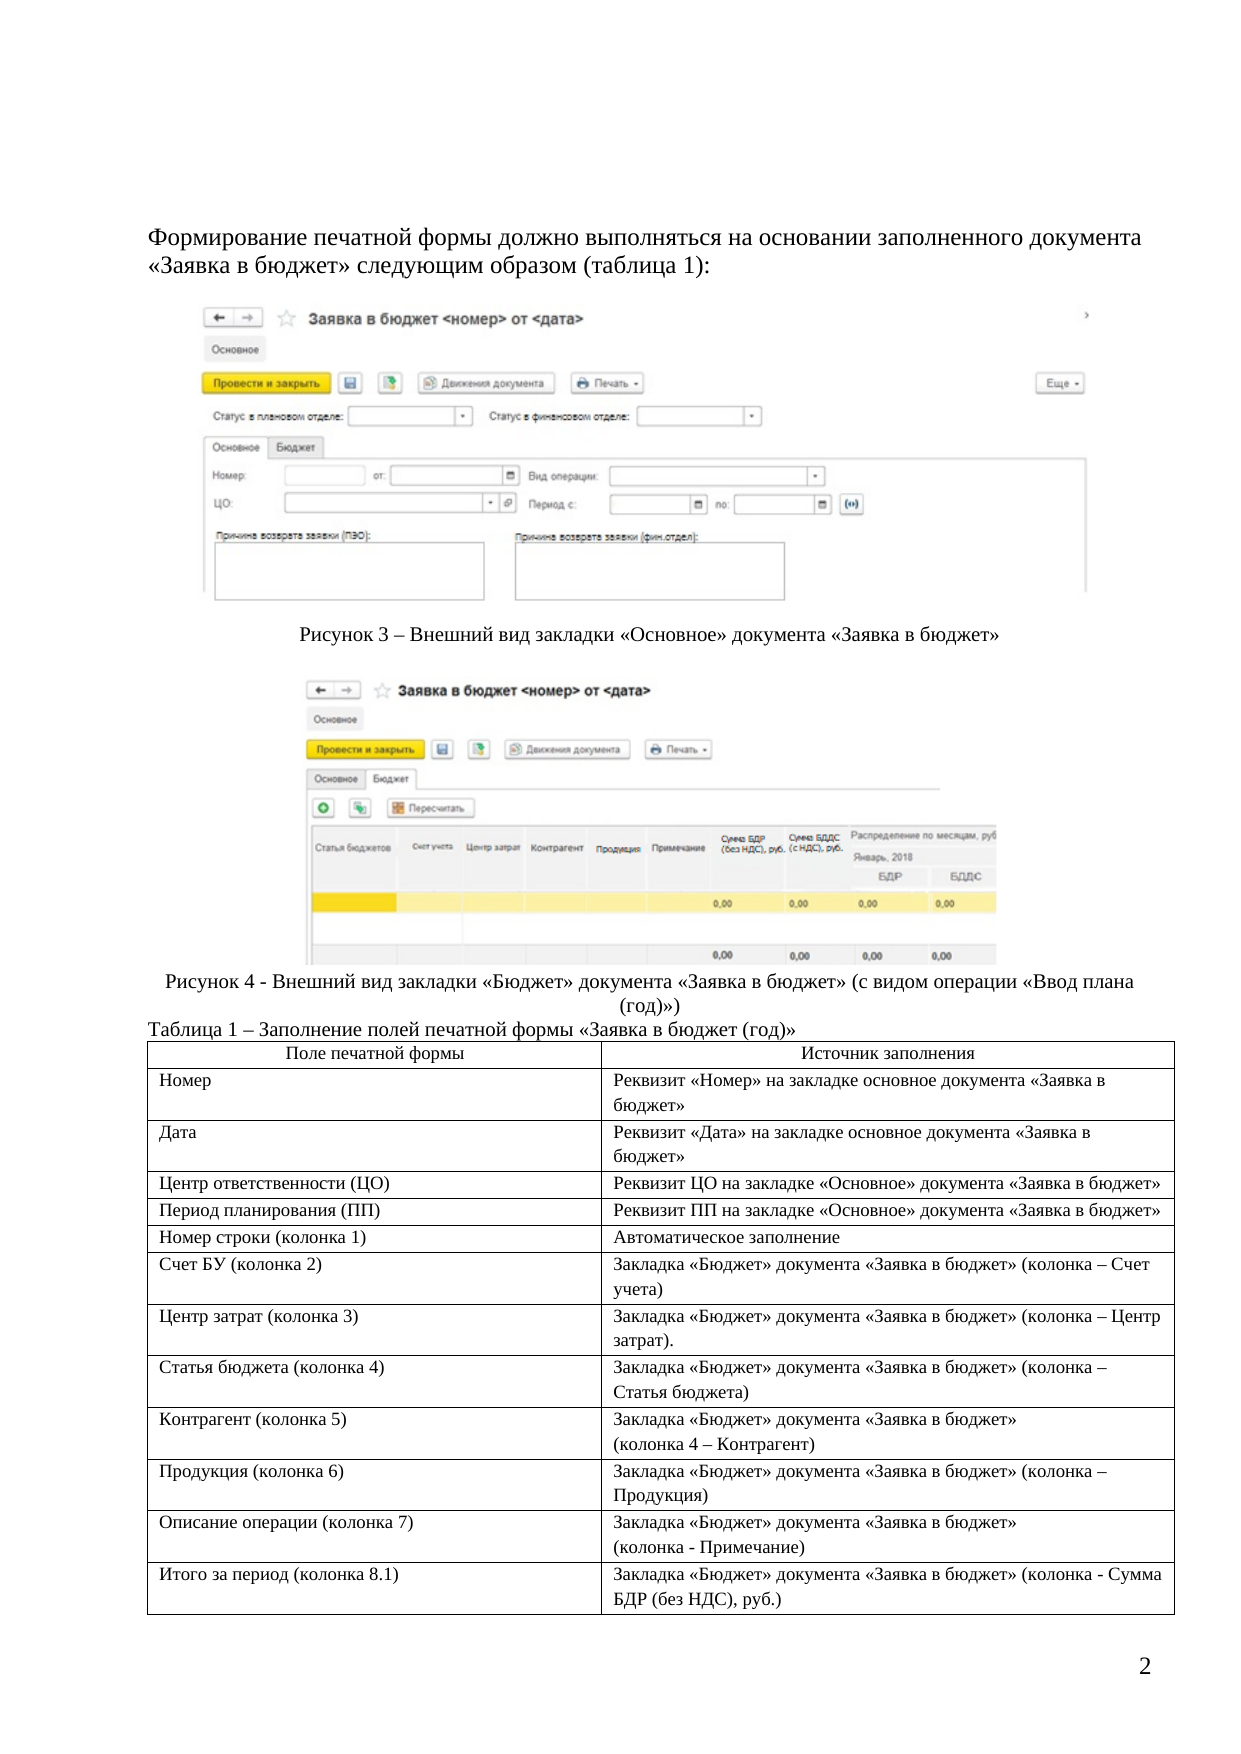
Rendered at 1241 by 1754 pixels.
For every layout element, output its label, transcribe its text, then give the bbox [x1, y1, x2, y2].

table_cell Реквизит «Номер» на закладке основное документа «Заявка в бюджет» [602, 1069, 1174, 1119]
table_cell Реквизит ЦО на закладке «Основное» документа «Заявка в бюджет» [602, 1172, 1174, 1198]
table_cell Номер [148, 1069, 601, 1119]
table_cell Период планирования (ПП) [148, 1199, 601, 1225]
table_header Источник заполнения [602, 1042, 1174, 1068]
table_cell Закладка «Бюджет» документа «Заявка в бюджет» (колонка 4 – Контрагент) [602, 1408, 1174, 1458]
picture [196, 303, 1103, 618]
table_cell Итого за период (колонка 8.1) [148, 1563, 601, 1613]
table_cell Дата [148, 1121, 601, 1171]
table_cell Закладка «Бюджет» документа «Заявка в бюджет» (колонка - Сумма БДР (без НДС), руб.) [602, 1563, 1174, 1613]
table_cell Центр ответственности (ЦО) [148, 1172, 601, 1198]
table_cell Счет БУ (колонка 2) [148, 1253, 601, 1303]
table_cell Закладка «Бюджет» документа «Заявка в бюджет» (колонка – Статья бюджета) [602, 1356, 1174, 1407]
table_header Поле печатной формы [148, 1042, 601, 1068]
table_cell Статья бюджета (колонка 4) [148, 1356, 601, 1407]
text Рисунок 4 - Внешний вид закладки «Бюджет» документа «Заявка в бюджет» (с видом операции «Ввод плана (год)») [148, 969, 1152, 1017]
table_cell Закладка «Бюджет» документа «Заявка в бюджет» (колонка – Счет учета) [602, 1253, 1174, 1303]
text Формирование печатной формы должно выполняться на основании заполненного документа «Заявка в бюджет» следующим образом (таблица 1): [148, 222, 1152, 279]
text Рисунок 3 – Внешний вид закладки «Основное» документа «Заявка в бюджет» [148, 622, 1152, 646]
picture [300, 676, 999, 965]
text Таблица 1 – Заполнение полей печатной формы «Заявка в бюджет (год)» [148, 1017, 1152, 1041]
table_cell Реквизит ПП на закладке «Основное» документа «Заявка в бюджет» [602, 1199, 1174, 1225]
table_cell Продукция (колонка 6) [148, 1460, 601, 1510]
table_cell Описание операции (колонка 7) [148, 1511, 601, 1562]
table_cell Закладка «Бюджет» документа «Заявка в бюджет» (колонка – Центр затрат). [602, 1305, 1174, 1355]
table_cell Закладка «Бюджет» документа «Заявка в бюджет» (колонка – Продукция) [602, 1460, 1174, 1510]
table_cell Закладка «Бюджет» документа «Заявка в бюджет» (колонка - Примечание) [602, 1511, 1174, 1562]
table_cell Номер строки (колонка 1) [148, 1226, 601, 1252]
table_cell Центр затрат (колонка 3) [148, 1305, 601, 1355]
table_cell Контрагент (колонка 5) [148, 1408, 601, 1458]
table_cell Реквизит «Дата» на закладке основное документа «Заявка в бюджет» [602, 1121, 1174, 1171]
table_cell Автоматическое заполнение [602, 1226, 1174, 1252]
